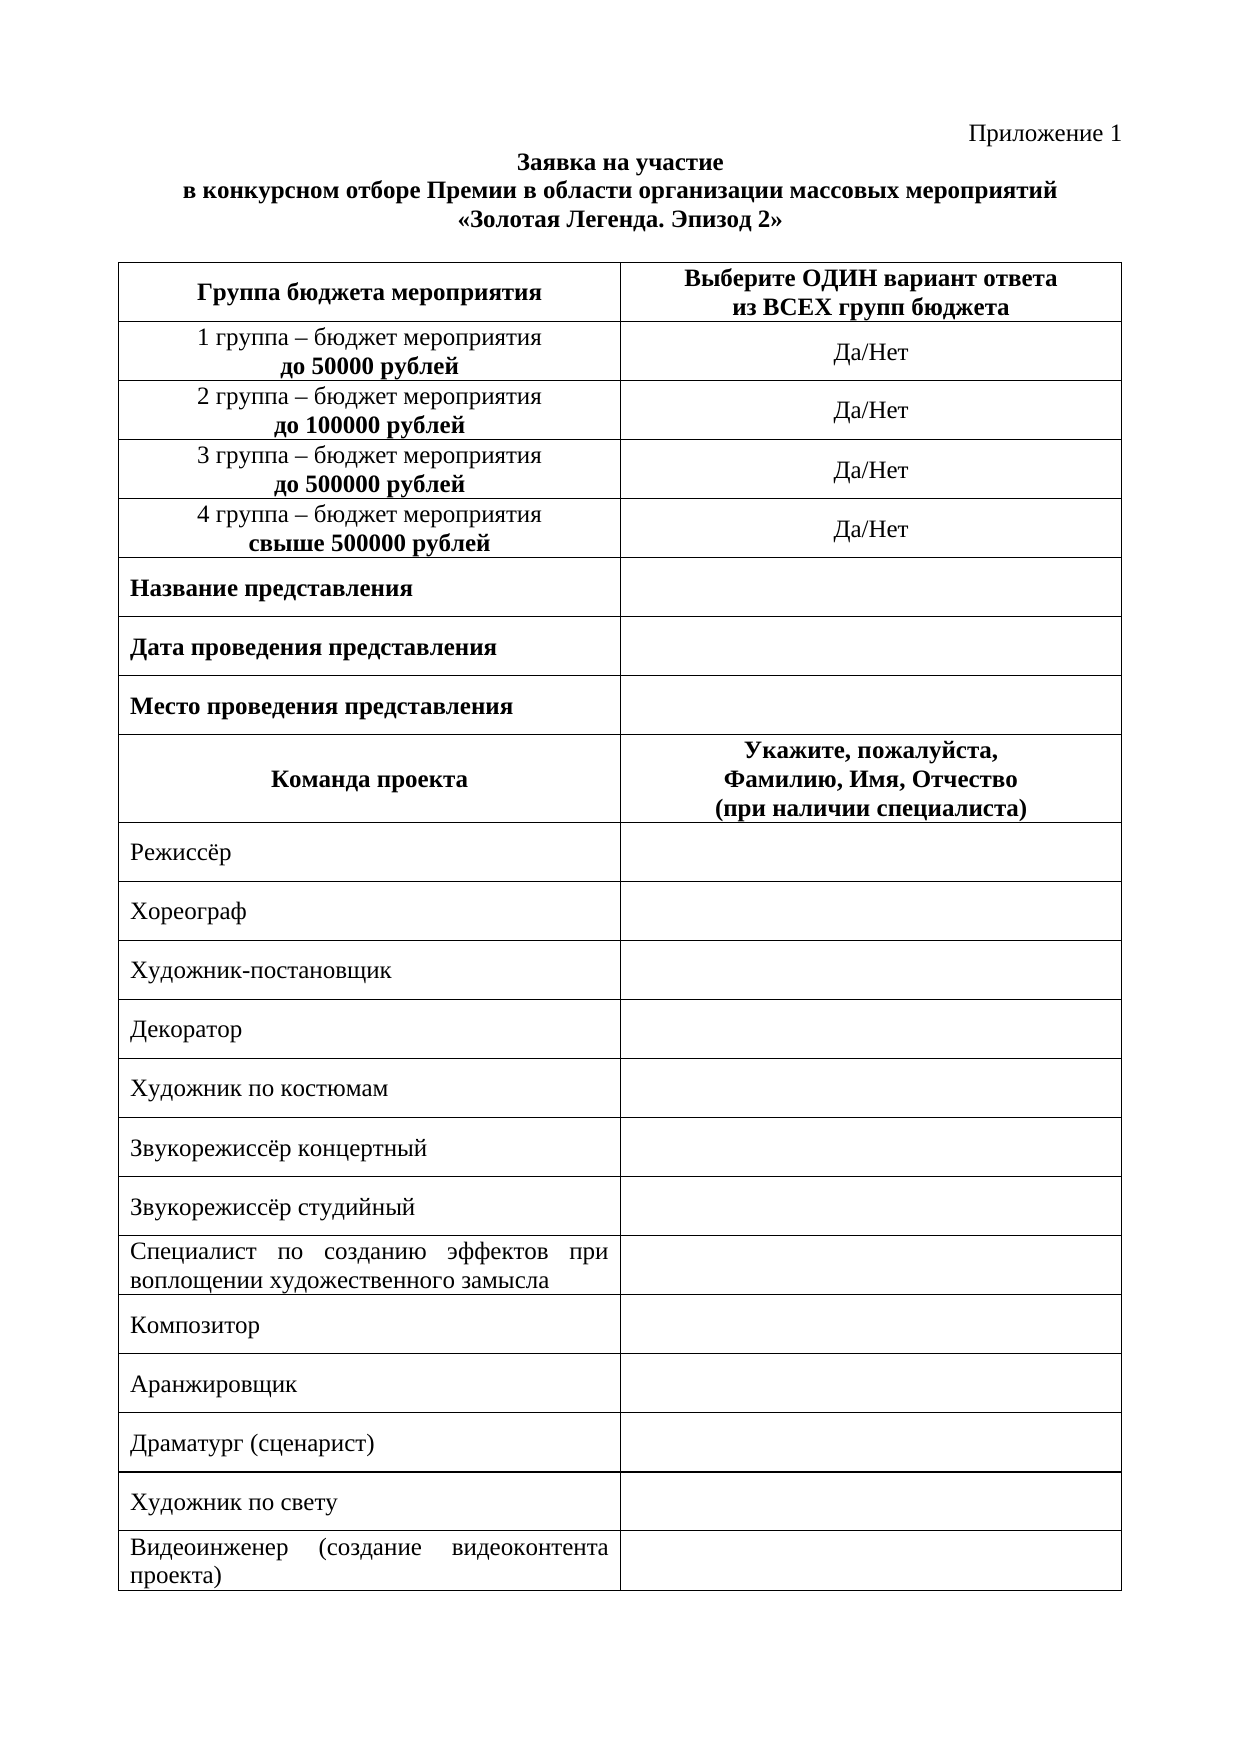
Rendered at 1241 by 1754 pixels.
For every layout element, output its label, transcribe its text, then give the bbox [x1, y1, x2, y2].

table_cell Укажите, пожалуйста, Фамилию, Имя, Отчество (при наличии специалиста) [621, 735, 1121, 822]
text «Золотая Легенда. Эпизод 2» [118, 204, 1122, 233]
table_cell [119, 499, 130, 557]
table_cell Команда проекта [119, 735, 620, 822]
table_cell [621, 1177, 1121, 1235]
table_cell Да/Нет [621, 381, 1121, 439]
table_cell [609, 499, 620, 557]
table_cell [621, 1473, 1121, 1530]
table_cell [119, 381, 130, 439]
table_cell [621, 676, 1121, 734]
table_cell [621, 617, 1121, 675]
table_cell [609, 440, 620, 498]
table_cell [621, 1354, 1121, 1412]
table_cell Художник по костюмам [119, 1059, 620, 1117]
table_cell [621, 941, 1121, 999]
table_cell Название представления [119, 558, 620, 616]
text Заявка на участие [118, 147, 1122, 176]
table_cell Звукорежиссёр концертный [119, 1118, 620, 1176]
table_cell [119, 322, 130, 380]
table_cell Художник-постановщик [119, 941, 620, 999]
table_cell Хореограф [119, 882, 620, 940]
table_cell [621, 1059, 1121, 1117]
table_cell Драматург (сценарист) [119, 1413, 620, 1471]
table_cell Видеоинженер (создание видеоконтента проекта) [119, 1531, 620, 1589]
text в конкурсном отборе Премии в области организации массовых мероприятий [118, 176, 1122, 204]
table_cell [621, 558, 1121, 616]
table_cell [621, 823, 1121, 881]
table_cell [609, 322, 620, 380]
table_cell [621, 882, 1121, 940]
text Приложение 1 [118, 118, 1122, 147]
table_cell Да/Нет [621, 322, 1121, 380]
table_cell Да/Нет [621, 440, 1121, 498]
table_cell Художник по свету [119, 1473, 620, 1530]
table_cell [621, 1236, 1121, 1294]
table_cell [621, 1295, 1121, 1353]
table_cell Да/Нет [621, 499, 1121, 557]
table_cell Аранжировщик [119, 1354, 620, 1412]
table_cell Декоратор [119, 1000, 620, 1058]
table_header Группа бюджета мероприятия [119, 263, 620, 321]
table_cell [621, 1118, 1121, 1176]
table_cell [621, 1000, 1121, 1058]
table_cell [621, 1413, 1121, 1471]
table_cell Звукорежиссёр студийный [119, 1177, 620, 1235]
table_cell Место проведения представления [119, 676, 620, 734]
table_cell [621, 1531, 1121, 1589]
table_header Выберите ОДИН вариант ответа из ВСЕХ групп бюджета [621, 263, 1121, 321]
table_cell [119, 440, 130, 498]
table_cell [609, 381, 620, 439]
table_cell Композитор [119, 1295, 620, 1353]
table_cell Режиссёр [119, 823, 620, 881]
table_cell Дата проведения представления [119, 617, 620, 675]
table_cell Специалист по созданию эффектов при воплощении художественного замысла [119, 1236, 620, 1294]
